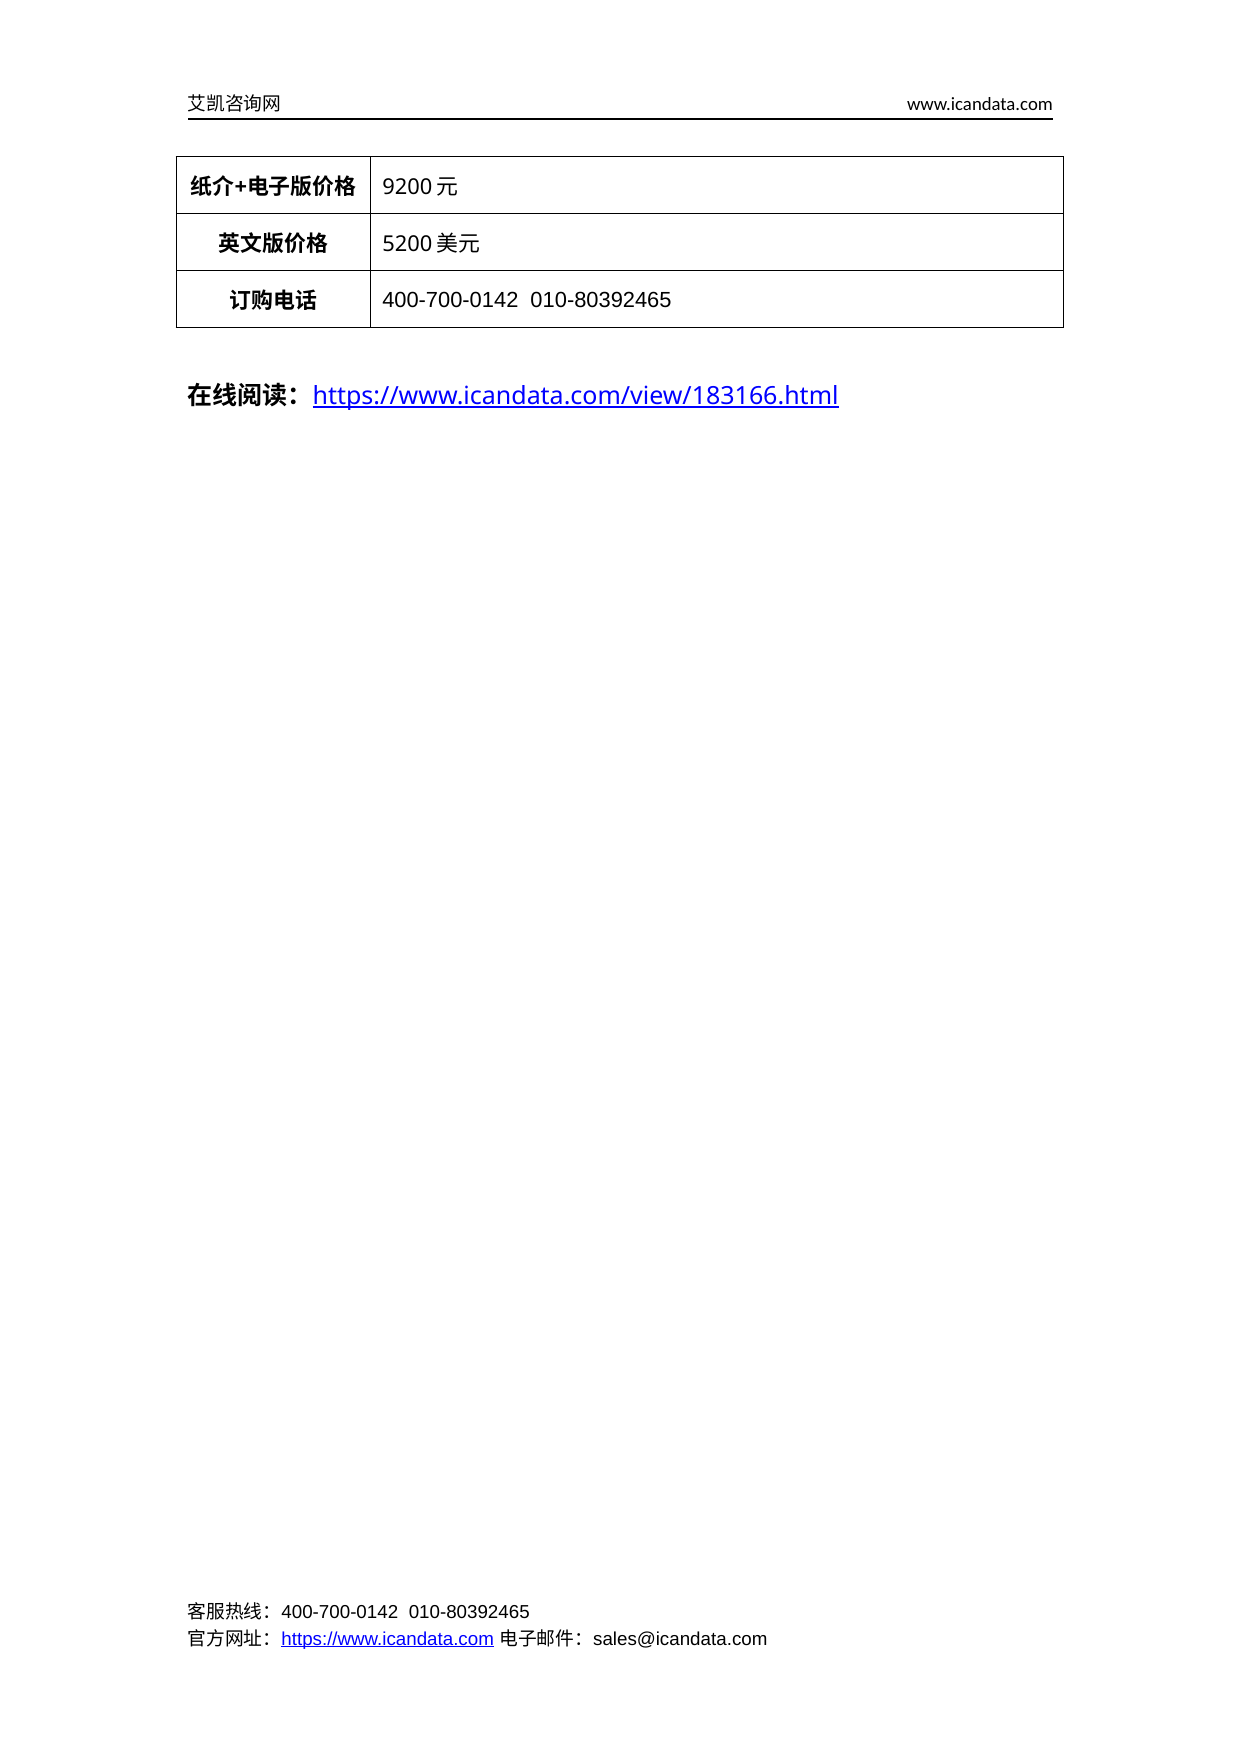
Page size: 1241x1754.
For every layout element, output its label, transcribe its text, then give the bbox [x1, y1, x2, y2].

table_cell 英文版价格 [177, 214, 370, 270]
table_cell 订购电话 [177, 271, 370, 327]
text 在线阅读：https://www.icandata.com/view/183166.html [187, 361, 1053, 426]
table_cell 纸介+电子版价格 [177, 157, 370, 213]
table_cell 400-700-0142 010-80392465 [371, 271, 1063, 327]
table_cell 5200美元 [371, 214, 1063, 270]
table_cell 9200元 [371, 157, 1063, 213]
